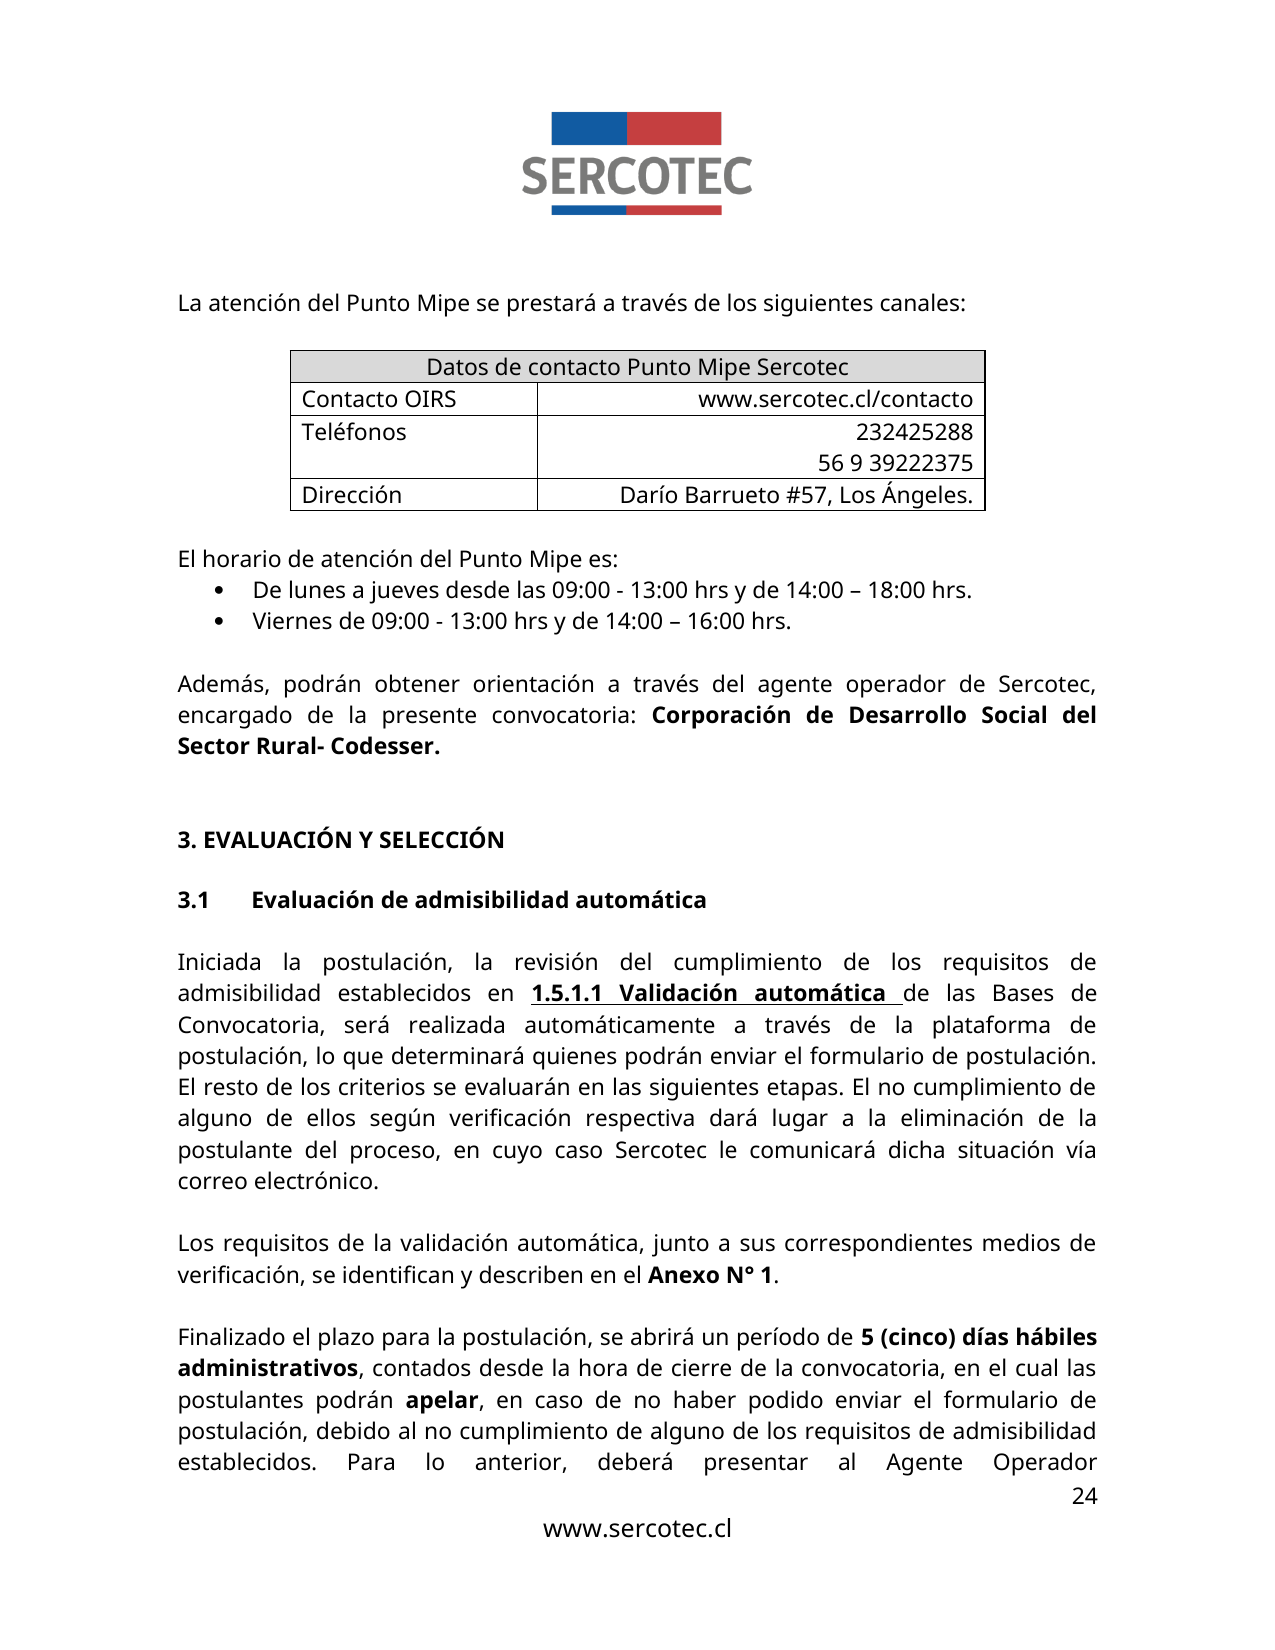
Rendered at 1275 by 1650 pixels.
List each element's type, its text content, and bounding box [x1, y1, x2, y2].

picture [512, 105, 763, 225]
table_cell 232425288 56 9 39222375 [538, 416, 984, 478]
table_cell Darío Barrueto #57, Los Ángeles. [538, 479, 984, 510]
table_cell Teléfonos [291, 416, 537, 478]
table_header Datos de contacto Punto Mipe Sercotec [291, 351, 984, 382]
text Los requisitos de la validación automática, junto a sus correspondientes medios de verificación, se identifican y describen en el Anexo N° 1. [177, 1227, 1098, 1290]
table_cell Contacto OIRS [291, 383, 537, 414]
text La atención del Punto Mipe se prestará a través de los siguientes canales: [177, 287, 1098, 319]
text El horario de atención del Punto Mipe es: [177, 543, 1098, 574]
text 3.1 Evaluación de admisibilidad automática [177, 883, 1098, 915]
text Iniciada la postulación, la revisión del cumplimiento de los requisitos de admisibilidad establecidos en 1.5.1.1 Validación automática de las Bases de Convocatoria, será realizada automáticamente a través de la plataforma de postulación, lo que determinará quienes podrán enviar el formulario de postulación. El resto de los criterios se evaluarán en las siguientes etapas. El no cumplimiento de alguno de ellos según verificación respectiva dará lugar a la eliminación de la postulante del proceso, en cuyo caso Sercotec le comunicará dicha situación vía correo electrónico. [177, 946, 1098, 1196]
table_cell www.sercotec.cl/contacto [538, 383, 984, 414]
list De lunes a jueves desde las 09:00 - 13:00 hrs y de 14:00 – 18:00 hrs. [215, 574, 1098, 605]
table_cell Dirección [291, 479, 537, 510]
list Viernes de 09:00 - 13:00 hrs y de 14:00 – 16:00 hrs. [215, 605, 1098, 636]
text Además, podrán obtener orientación a través del agente operador de Sercotec, encargado de la presente convocatoria: Corporación de Desarrollo Social del Sector Rural- Codesser. [177, 668, 1098, 761]
text 3. EVALUACIÓN Y SELECCIÓN [177, 824, 1098, 855]
